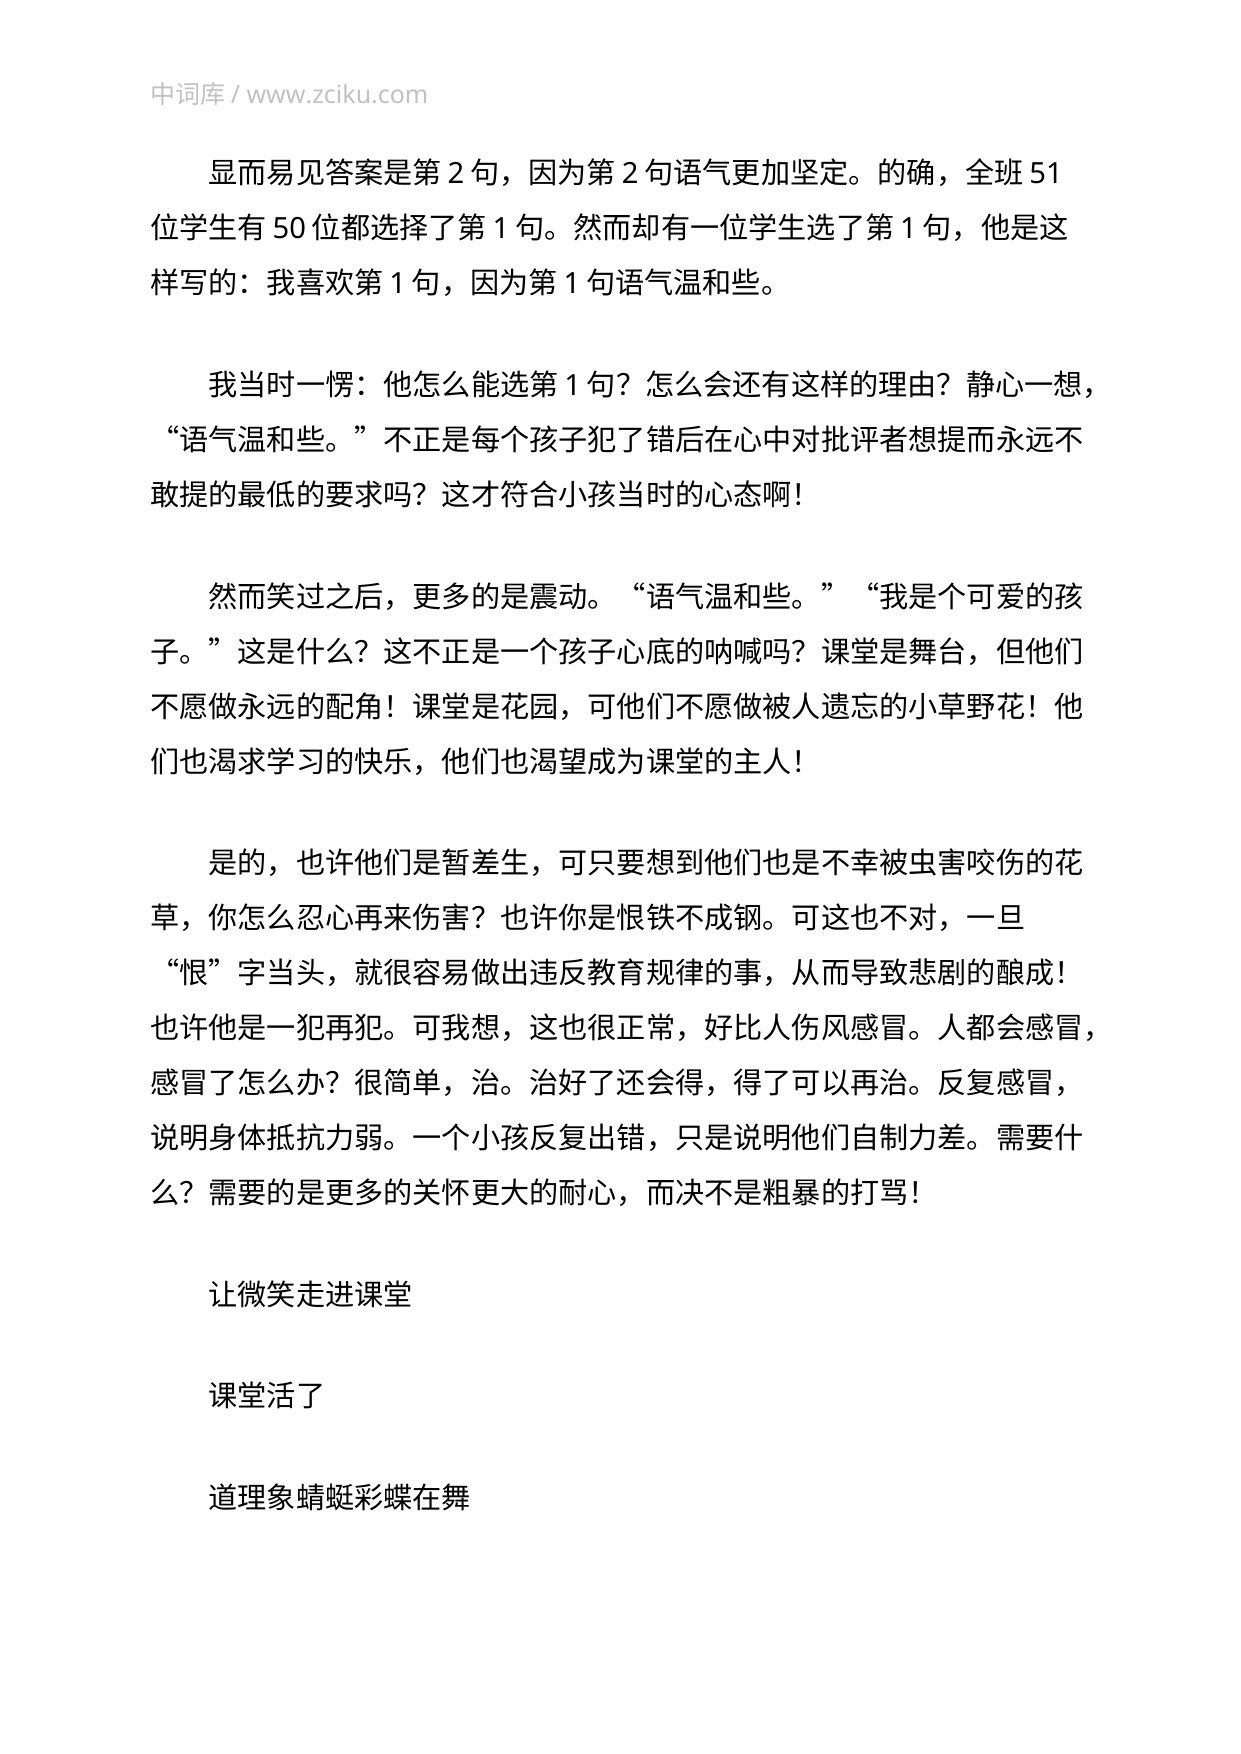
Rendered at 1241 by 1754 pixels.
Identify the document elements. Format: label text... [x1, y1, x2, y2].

text 我当时一愣：他怎么能选第1句？怎么会还有这样的理由？静心一想，“语气温和些。”不正是每个孩子犯了错后在心中对批评者想提而永远不敢提的最低的要求吗？这才符合小孩当时的心态啊！ [150, 362, 1090, 514]
text 让微笑走进课堂 [150, 1271, 1090, 1313]
text 是的，也许他们是暂差生，可只要想到他们也是不幸被虫害咬伤的花草，你怎么忍心再来伤害？也许你是恨铁不成钢。可这也不对，一旦“恨”字当头，就很容易做出违反教育规律的事，从而导致悲剧的酿成！也许他是一犯再犯。可我想，这也很正常，好比人伤风感冒。人都会感冒，感冒了怎么办？很简单，治。治好了还会得，得了可以再治。反复感冒，说明身体抵抗力弱。一个小孩反复出错，只是说明他们自制力差。需要什么？需要的是更多的关怀更大的耐心，而决不是粗暴的打骂！ [150, 840, 1090, 1212]
text 课堂活了 [150, 1373, 1090, 1415]
text 显而易见答案是第2句，因为第2句语气更加坚定。的确，全班51位学生有50位都选择了第1句。然而却有一位学生选了第1句，他是这样写的：我喜欢第1句，因为第1句语气温和些。 [150, 150, 1090, 302]
text 然而笑过之后，更多的是震动。“语气温和些。”“我是个可爱的孩子。”这是什么？这不正是一个孩子心底的呐喊吗？课堂是舞台，但他们不愿做永远的配角！课堂是花园，可他们不愿做被人遗忘的小草野花！他们也渴求学习的快乐，他们也渴望成为课堂的主人！ [150, 574, 1090, 781]
text 道理象蜻蜓彩蝶在舞 [150, 1475, 1090, 1517]
